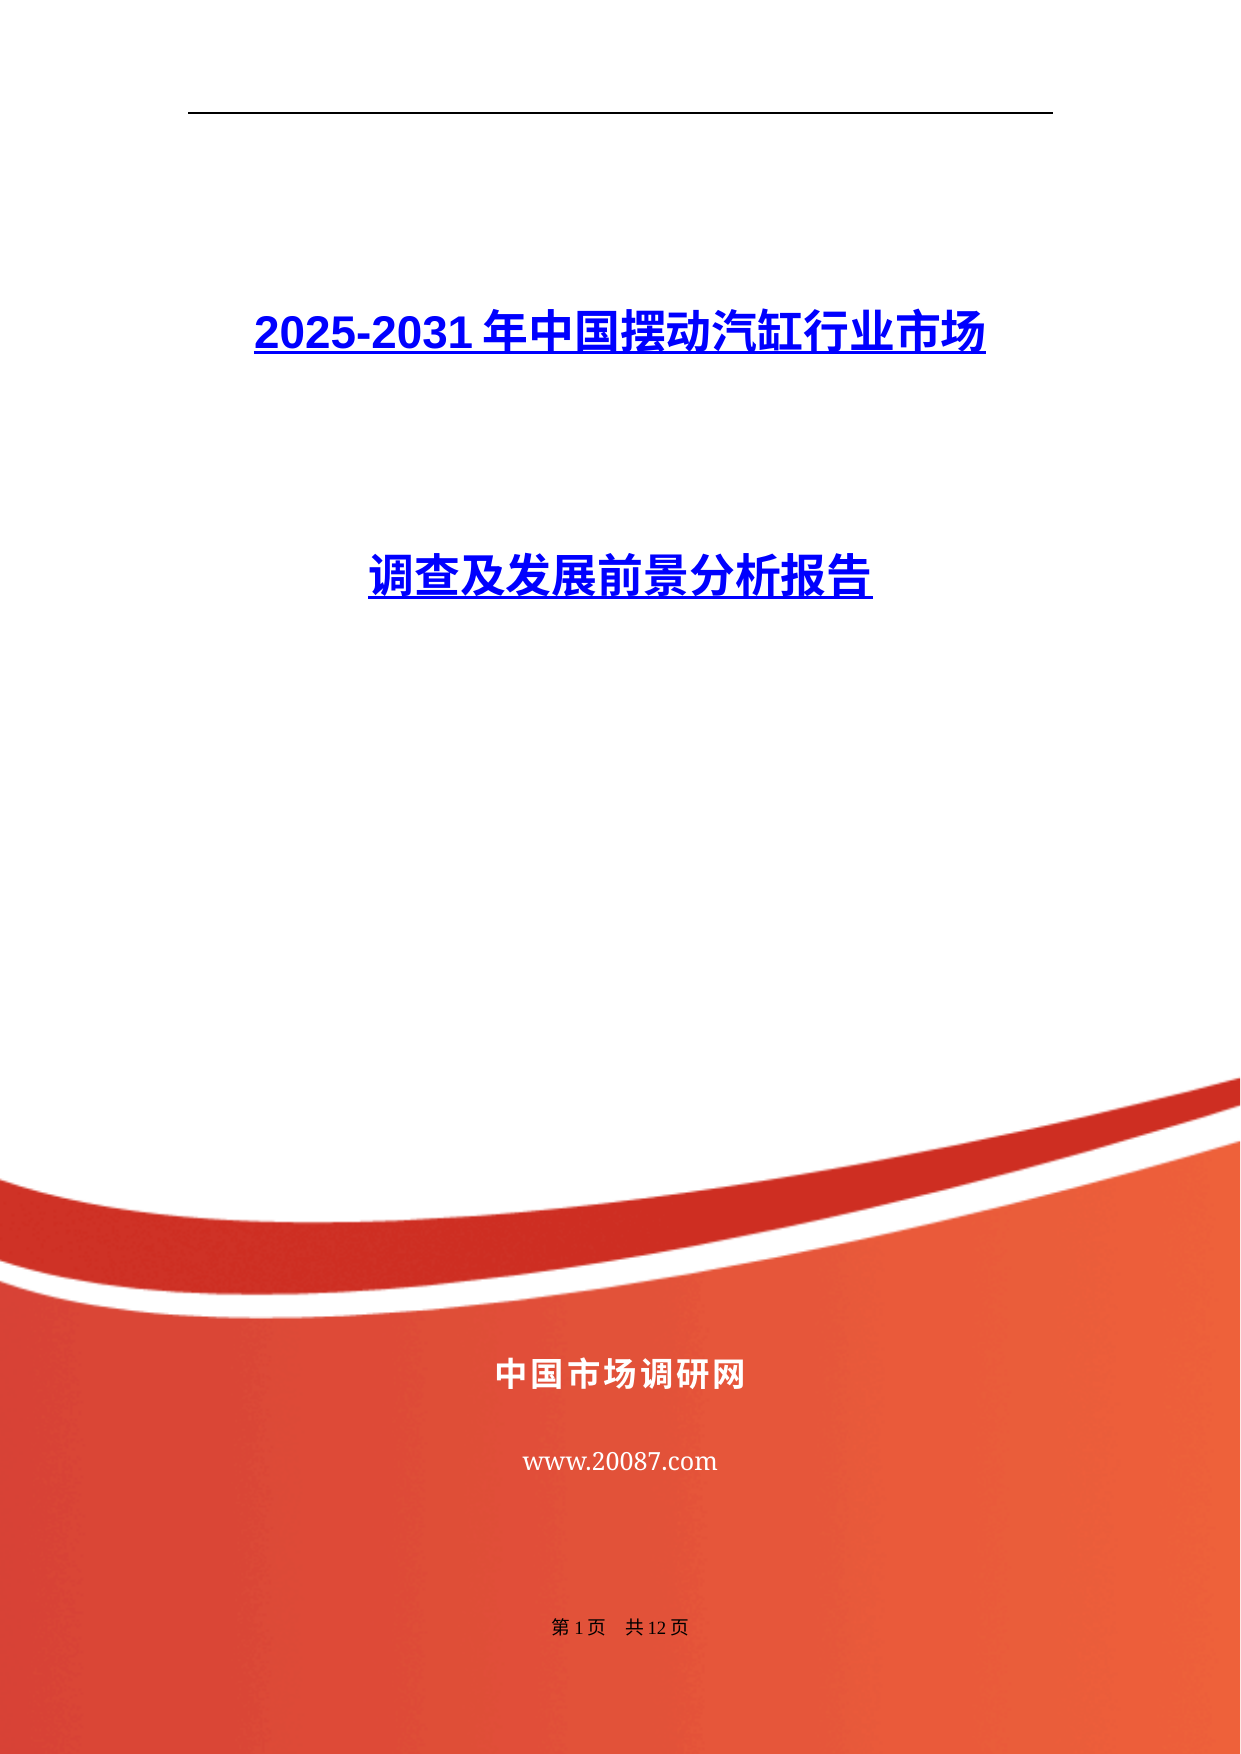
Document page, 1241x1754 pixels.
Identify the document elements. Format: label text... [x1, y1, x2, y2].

table_header 2025-2031年中国摆动汽缸行业市场调查及发展前景分析报告 [188, 207, 1053, 773]
text www.20087.com [187, 1428, 1053, 1493]
subtitle 中国市场调研网 [187, 1339, 1053, 1404]
picture [0, 1006, 1241, 1754]
